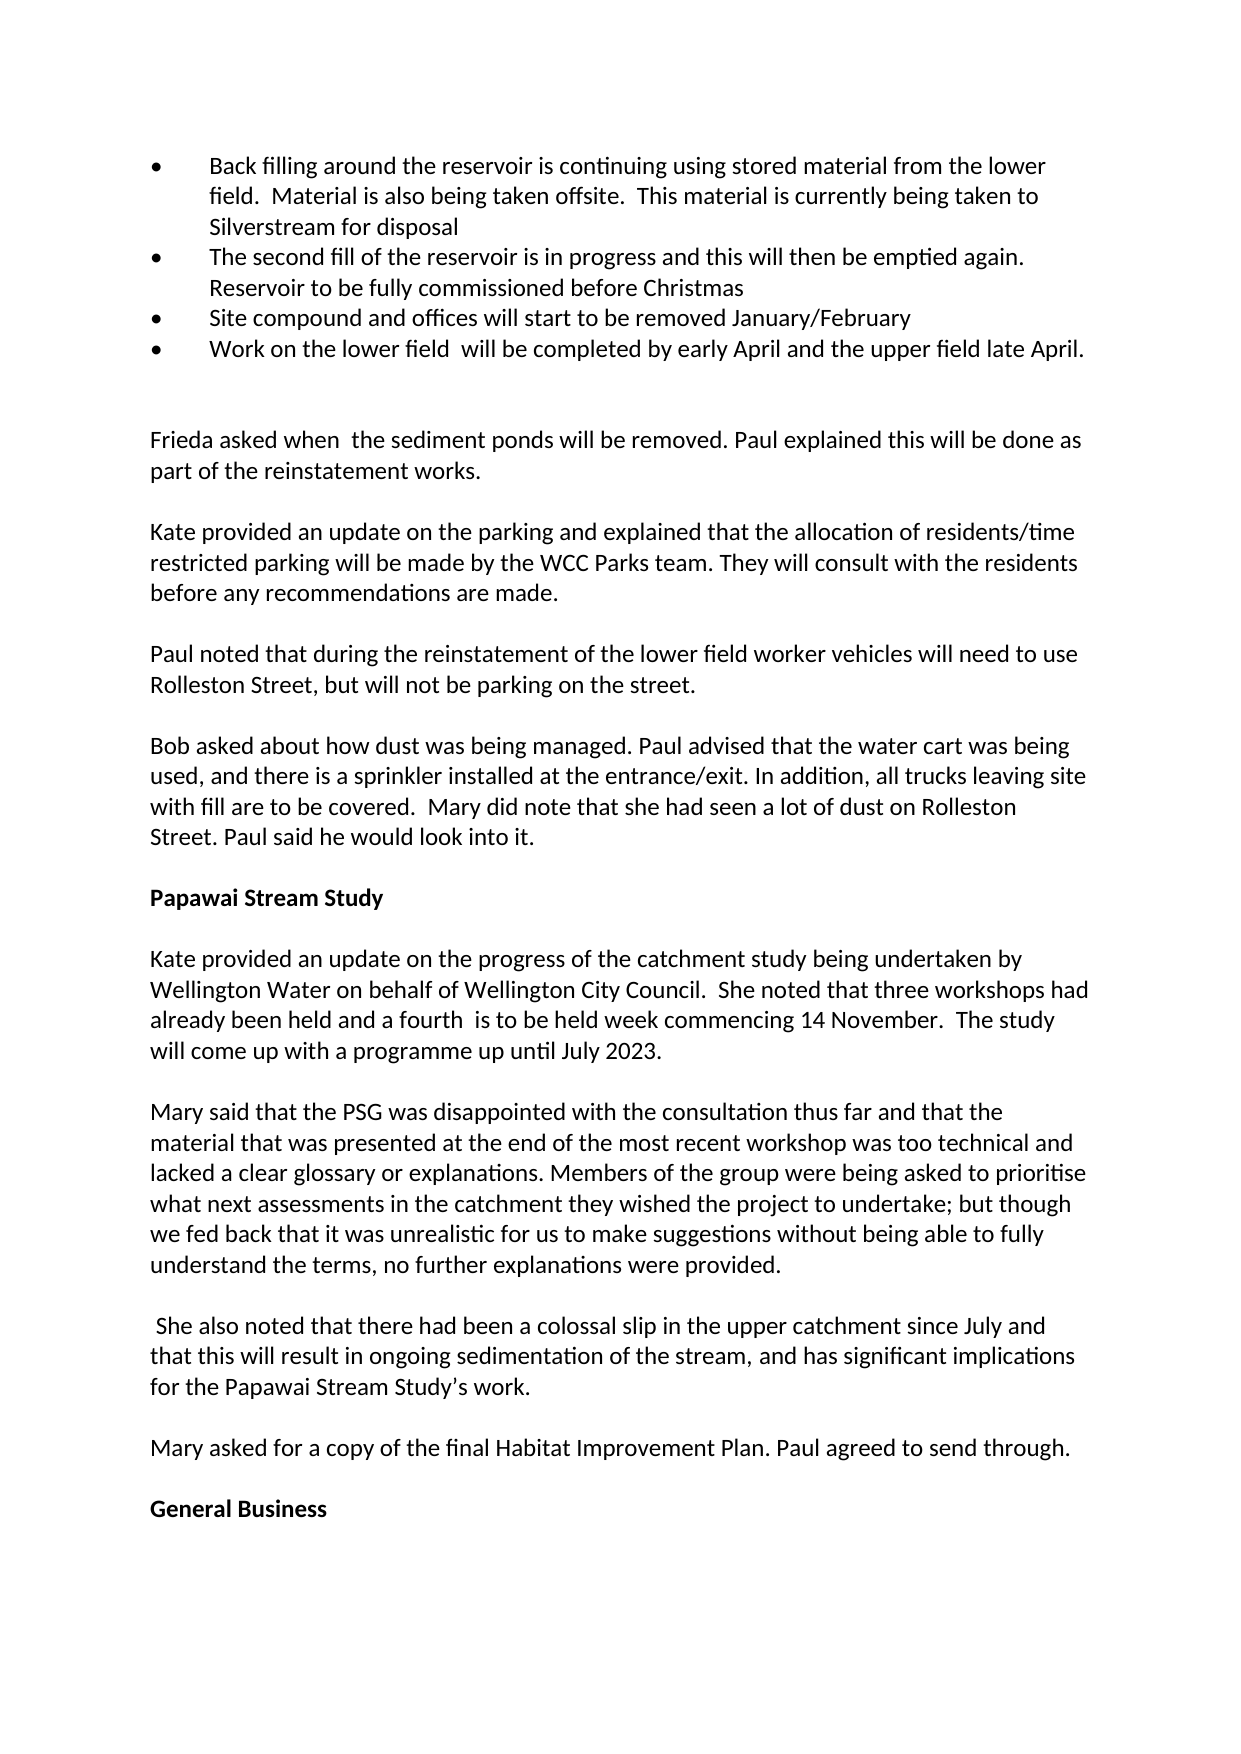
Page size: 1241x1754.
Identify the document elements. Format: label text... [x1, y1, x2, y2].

text Frieda asked when the sediment ponds will be removed. Paul explained this will be done as part of the reinstatement works. [150, 425, 1090, 486]
text Papawai Stream Study [150, 882, 1090, 913]
text Kate provided an update on the progress of the catchment study being undertaken by Wellington Water on behalf of Wellington City Council. She noted that three workshops had already been held and a fourth is to be held week commencing 14 November. The study will come up with a programme up until July 2023. [150, 943, 1090, 1066]
text • Back filling around the reservoir is continuing using stored material from the lower field. Material is also being taken offsite. This material is currently being taken to Silverstream for disposal [150, 150, 1090, 242]
text General Business [150, 1493, 1090, 1523]
text Mary said that the PSG was disappointed with the consultation thus far and that the material that was presented at the end of the most recent workshop was too technical and lacked a clear glossary or explanations. Members of the group were being asked to prioritise what next assessments in the catchment they wished the project to undertake; but though we fed back that it was unrealistic for us to make suggestions without being able to fully understand the terms, no further explanations were provided. [150, 1096, 1090, 1279]
text Paul noted that during the reinstatement of the lower field worker vehicles will need to use Rolleston Street, but will not be parking on the street. [150, 638, 1090, 699]
text • Work on the lower field will be completed by early April and the upper field late April. [150, 333, 1090, 364]
text Mary asked for a copy of the final Habitat Improvement Plan. Paul agreed to send through. [150, 1432, 1090, 1462]
text • The second fill of the reservoir is in progress and this will then be emptied again. Reservoir to be fully commissioned before Christmas [150, 242, 1090, 303]
text She also noted that there had been a colossal slip in the upper catchment since July and that this will result in ongoing sedimentation of the stream, and has significant implications for the Papawai Stream Study’s work. [150, 1310, 1090, 1401]
text Kate provided an update on the parking and explained that the allocation of residents/time restricted parking will be made by the WCC Parks team. They will consult with the residents before any recommendations are made. [150, 516, 1090, 608]
text Bob asked about how dust was being managed. Paul advised that the water cart was being used, and there is a sprinkler installed at the entrance/exit. In addition, all trucks leaving site with fill are to be covered. Mary did note that she had seen a lot of dust on Rolleston Street. Paul said he would look into it. [150, 730, 1090, 852]
text • Site compound and offices will start to be removed January/February [150, 303, 1090, 333]
